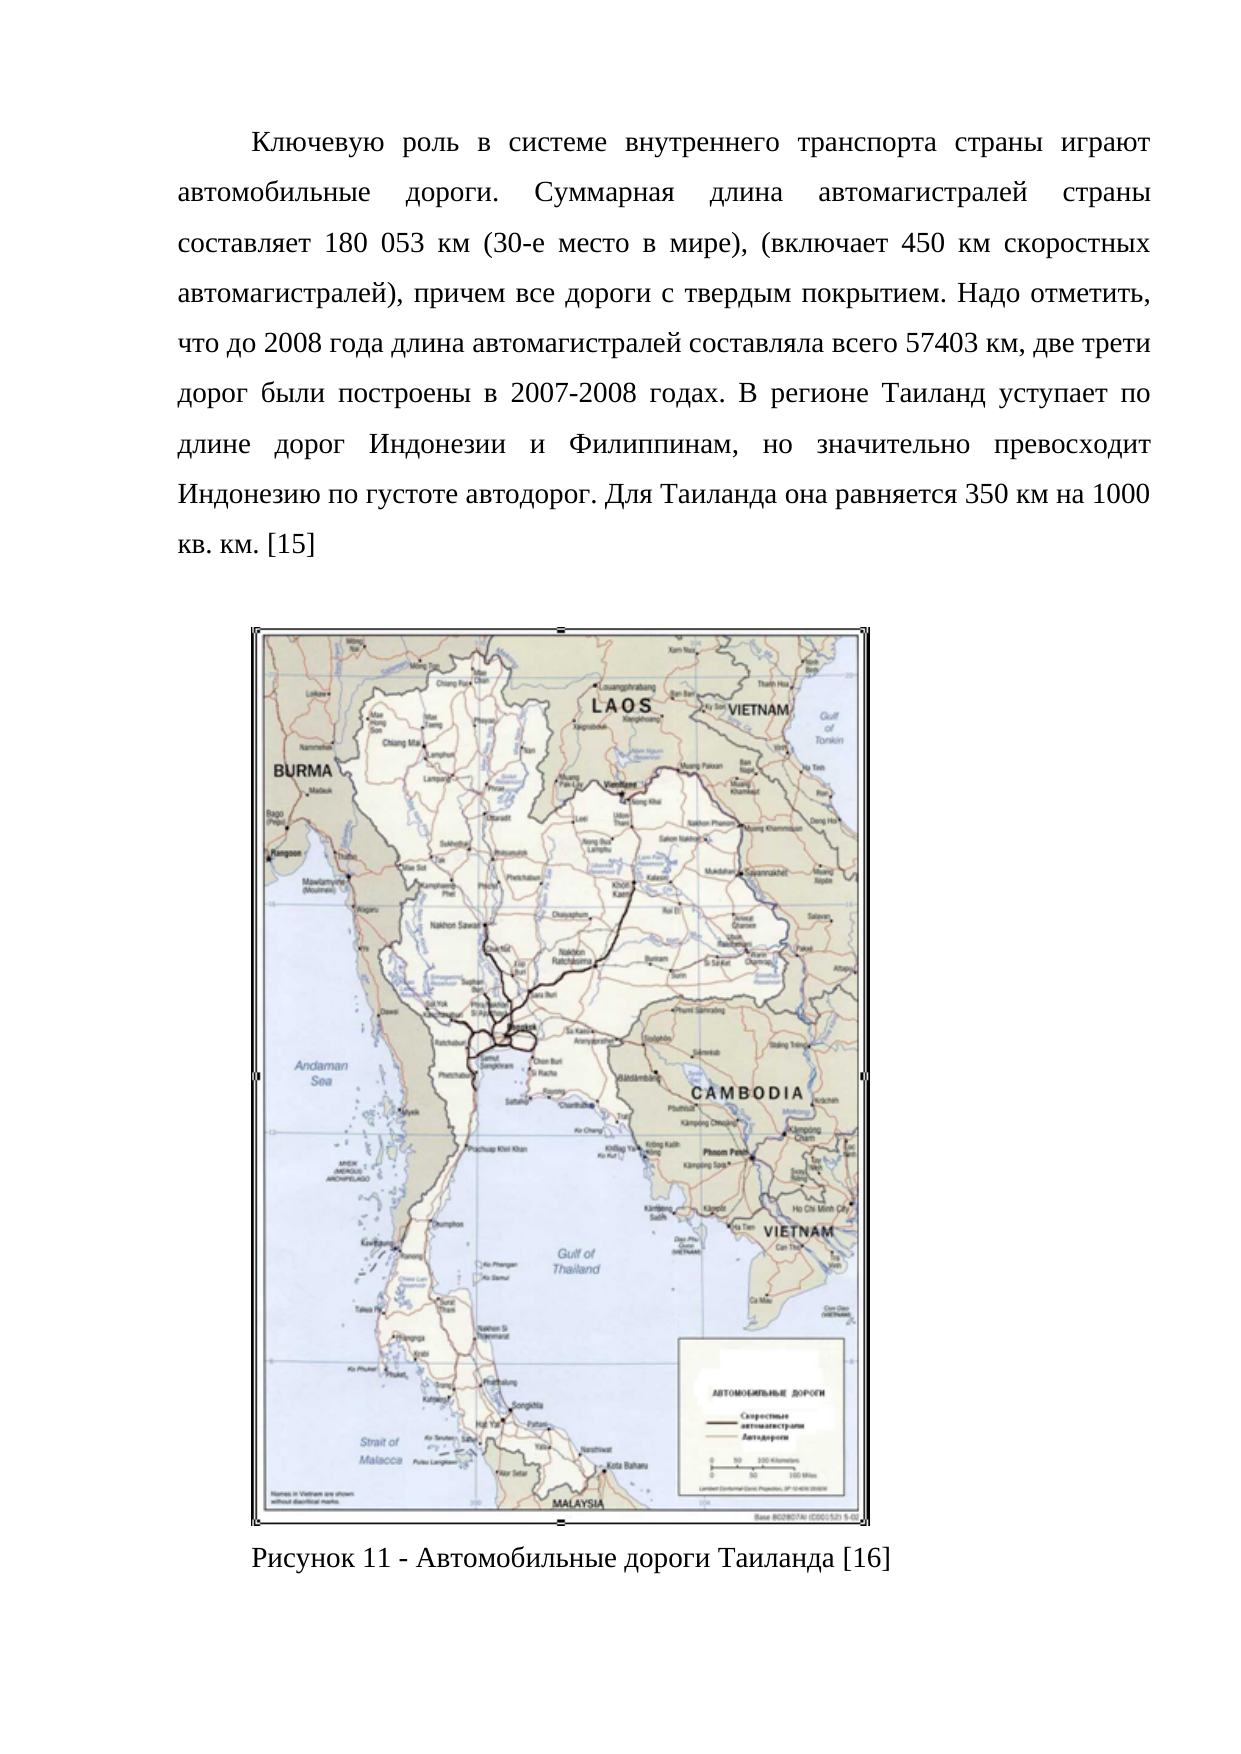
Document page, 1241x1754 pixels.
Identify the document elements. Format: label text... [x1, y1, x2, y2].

text Рисунок 11 - Автомобильные дороги Таиланда [16] [177, 1540, 1152, 1574]
picture [251, 627, 870, 1526]
text Ключевую роль в системе внутреннего транспорта страны играют автомобильные дороги. Суммарная длина автомагистралей страны составляет 180 053 км (30-е место в мире), (включает 450 км скоростных автомагистралей), причем все дороги с твердым покрытием. Надо отметить, что до 2008 года длина автомагистралей составляла всего 57403 км, две трети дорог были построены в 2007-2008 годах. В регионе Таиланд уступает по длине дорог Индонезии и Филиппинам, но значительно превосходит Индонезию по густоте автодорог. Для Таиланда она равняется 350 км на 1000 кв. км. [15] [177, 124, 1152, 560]
